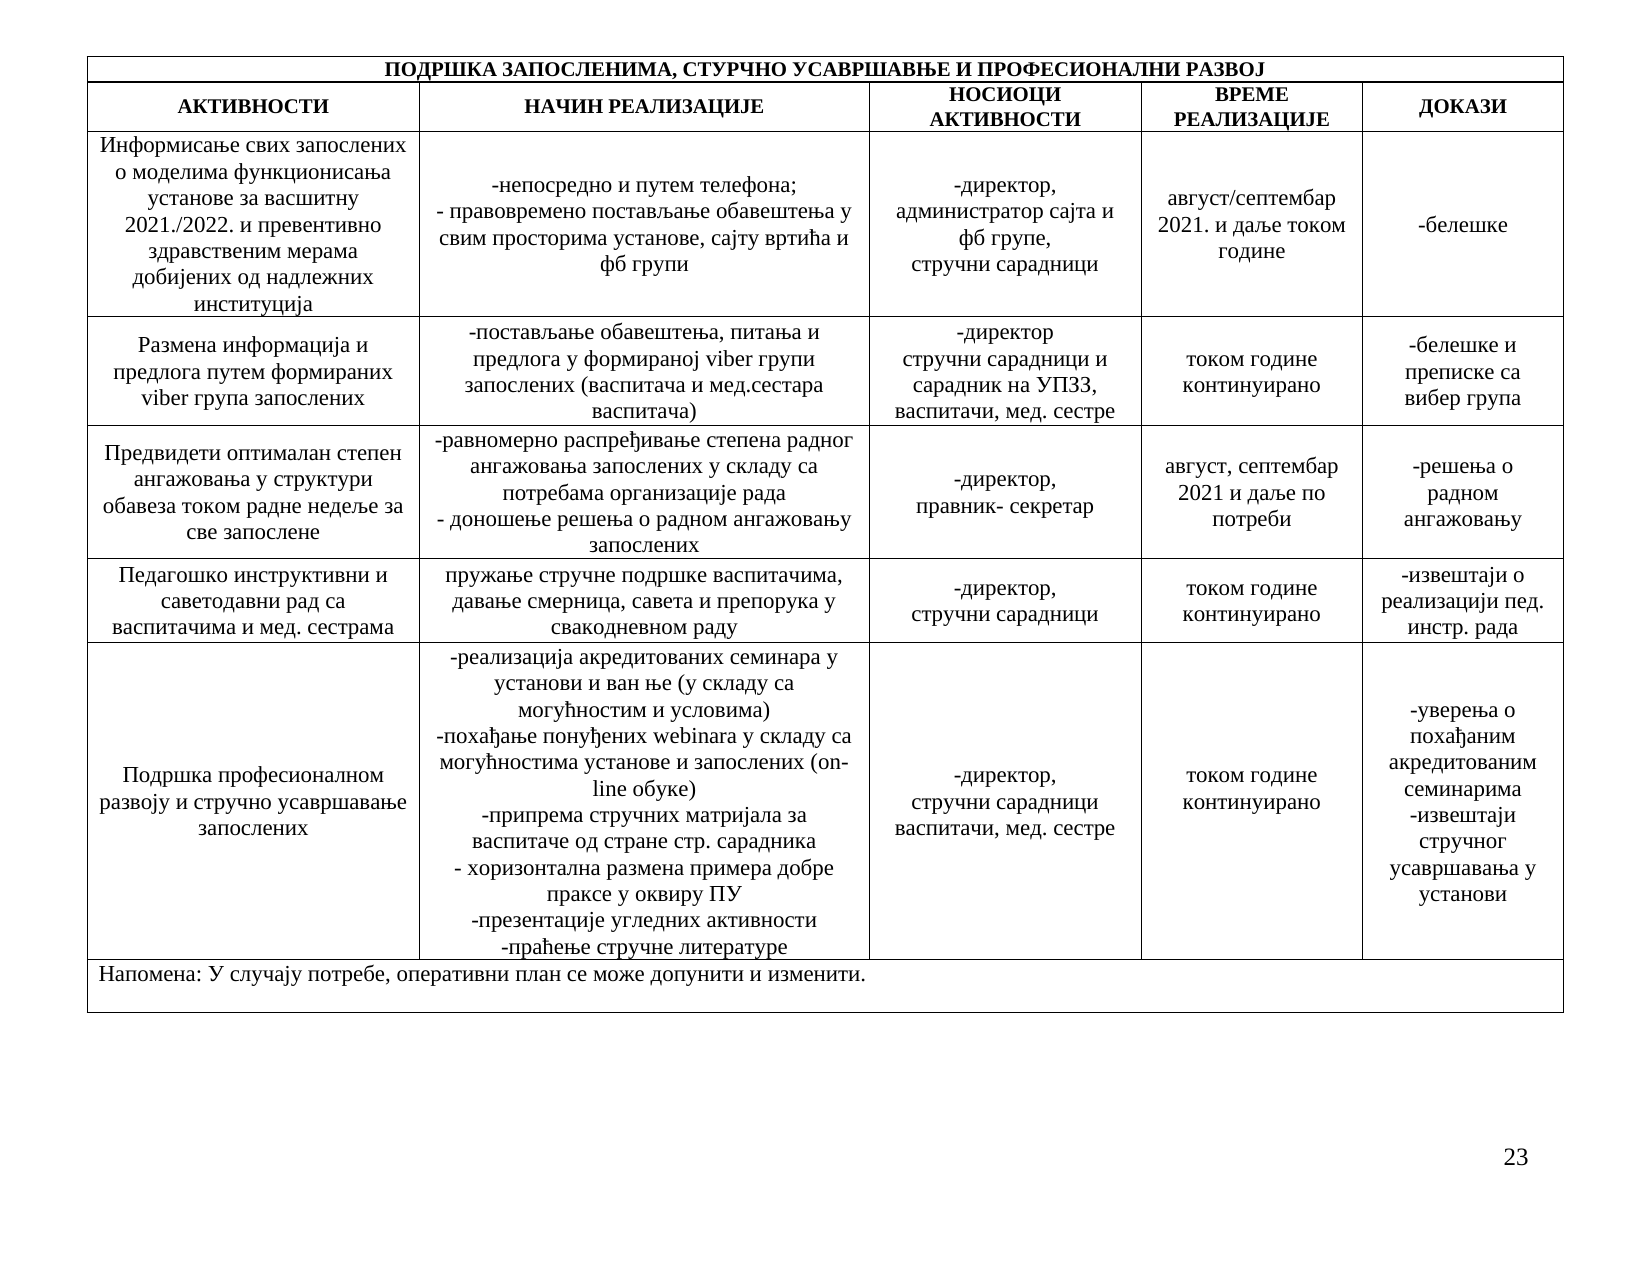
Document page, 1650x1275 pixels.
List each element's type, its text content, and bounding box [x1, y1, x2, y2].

table_cell током године континуирано [1142, 317, 1362, 425]
table_cell Подршка професионалном развоју и стручно усавршавање запослених [88, 643, 419, 959]
table_cell ВРЕМЕ РЕАЛИЗАЦИЈЕ [1142, 83, 1362, 131]
table_cell Педагошко инструктивни и саветодавни рад са васпитачима и мед. сестрама [88, 559, 419, 642]
table_cell НОСИОЦИ АКТИВНОСТИ [870, 83, 1141, 131]
table_cell -директор стручни сарадници и сарадник на УПЗЗ, васпитачи, мед. сестре [870, 317, 1141, 425]
table_cell АКТИВНОСТИ [88, 83, 419, 131]
table_cell -директор, правник- секретар [870, 426, 1141, 558]
table_cell -равномерно распређивање степена радног ангажовања запослених у складу са потребама организације рада - доношење решења о радном ангажовању запослених [420, 426, 869, 558]
table_cell ДОКАЗИ [1363, 83, 1563, 131]
table_cell НАЧИН РЕАЛИЗАЦИЈЕ [420, 83, 869, 131]
table_cell -белешке [1363, 132, 1563, 316]
table_header ПОДРШКА ЗАПОСЛЕНИМА, СТУРЧНО УСАВРШАВЊЕ И ПРОФЕСИОНАЛНИ РАЗВОЈ [88, 57, 1563, 81]
table_cell -директор, стручни сарадници васпитачи, мед. сестре [870, 643, 1141, 959]
table_cell -постављање обавештења, питања и предлога у формираној viber групи запослених (васпитача и мед.сестара васпитача) [420, 317, 869, 425]
table_cell -непосредно и путем телефона; - правовремено постављање обавештења у свим просторима установе, сајту вртића и фб групи [420, 132, 869, 316]
table_cell Напомена: У случају потребе, оперативни план се може допунити и изменити. [88, 960, 1563, 1012]
table_cell Размена информација и предлога путем формираних viber група запослених [88, 317, 419, 425]
table_cell -реализација акредитованих семинара у установи и ван ње (у складу са могућностим и условима) -похађање понуђених webinara у складу са могућностима установе и запослених (оn-line обуке) -припрема стручних матријала за васпитаче од стране стр. сарадника - хоризонтална размена примера добре праксе у оквиру ПУ -презентације угледних активности -праћење стручне литературе [420, 643, 869, 959]
table_cell током године континуирано [1142, 643, 1362, 959]
table_cell -извештаји о реализацији пед. инстр. рада [1363, 559, 1563, 642]
table_cell Информисање свих запослених о моделима функционисања установе за васшитну 2021./2022. и превентивно здравственим мерама добијених од надлежних институција [88, 132, 419, 316]
table_cell -уверења о похађаним акредитованим семинарима -извештаји стручног усавршавања у установи [1363, 643, 1563, 959]
table_cell -директор, стручни сарадници [870, 559, 1141, 642]
table_cell август/септембар 2021. и даље током године [1142, 132, 1362, 316]
table_cell август, септембар 2021 и даље по потреби [1142, 426, 1362, 558]
table_cell пружање стручне подршке васпитачима, давање смерница, савета и препорука у свакодневном раду [420, 559, 869, 642]
table_cell -решења о радном ангажовању [1363, 426, 1563, 558]
table_cell током године континуирано [1142, 559, 1362, 642]
table_cell Предвидети оптималан степен ангажовања у структури обавеза током радне недеље за све запослене [88, 426, 419, 558]
table_cell -директор, администратор сајта и фб групе, стручни сарадници [870, 132, 1141, 316]
table_cell -белешке и преписке са вибер група [1363, 317, 1563, 425]
